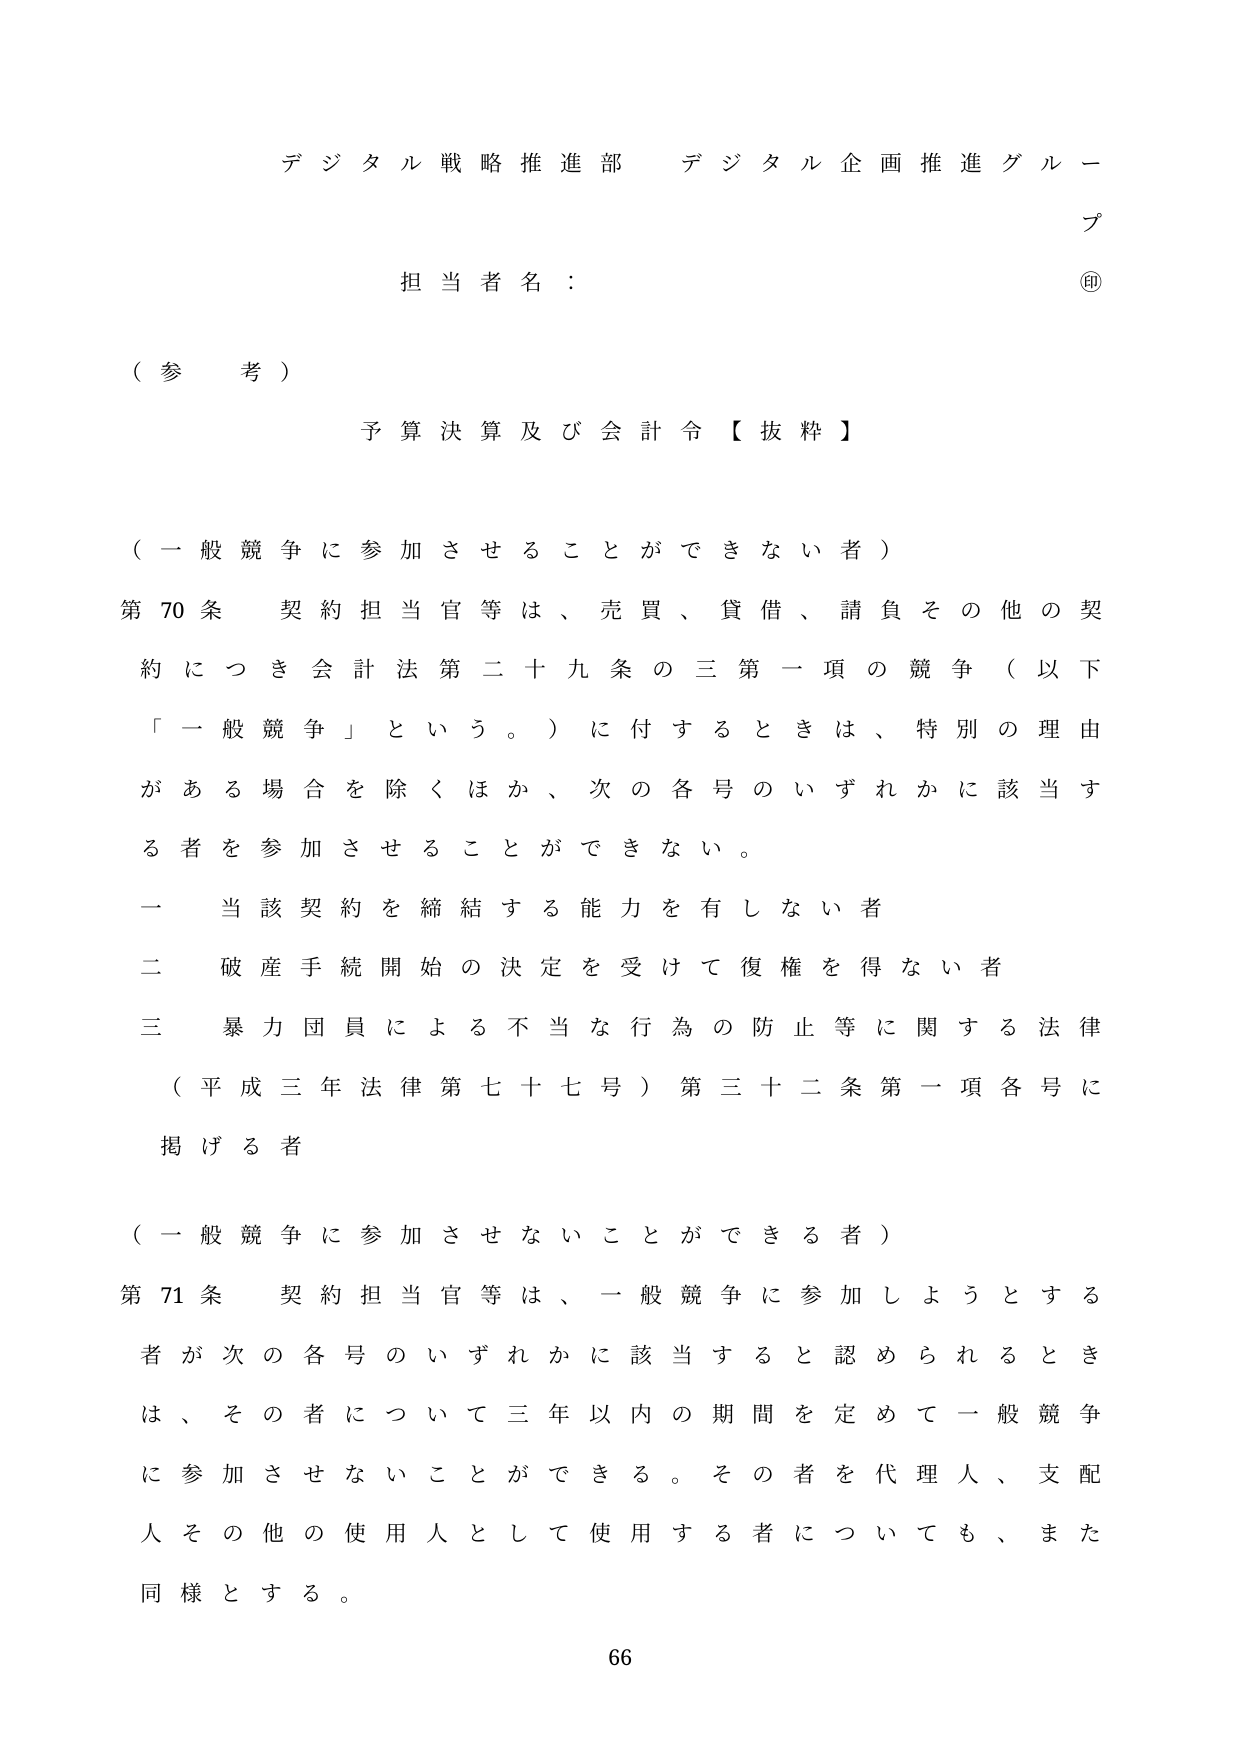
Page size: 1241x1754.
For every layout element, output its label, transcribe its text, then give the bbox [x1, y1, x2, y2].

text 二 破産手続開始の決定を受けて復権を得ない者 [120, 937, 1120, 996]
text （一般競争に参加させないことができる者） [120, 1205, 1120, 1264]
text 担当者名： ㊞ [120, 251, 1120, 311]
text 三 暴力団員による不当な行為の防止等に関する法律（平成三年法律第七十七号）第三十二条第一項各号に掲げる者 [134, 996, 1120, 1175]
text （参 考） [120, 341, 1120, 400]
text 第71条 契約担当官等は、一般競争に参加しようとする者が次の各号のいずれかに該当すると認められるときは、その者について三年以内の期間を定めて一般競争に参加させないことができる。その者を代理人、支配人その他の使用人として使用する者についても、また同様とする。 [120, 1264, 1120, 1622]
text 予算決算及び会計令【抜粋】 [120, 400, 1120, 460]
text 第70条 契約担当官等は、売買、貸借、請負その他の契約につき会計法第二十九条の三第一項の競争（以下「一般競争」という。）に付するときは、特別の理由がある場合を除くほか、次の各号のいずれかに該当する者を参加させることができない。 [120, 579, 1120, 877]
text （一般競争に参加させることができない者） [120, 519, 1120, 579]
text デジタル戦略推進部 デジタル企画推進グループ [120, 132, 1120, 251]
text 一 当該契約を締結する能力を有しない者 [120, 877, 1120, 937]
